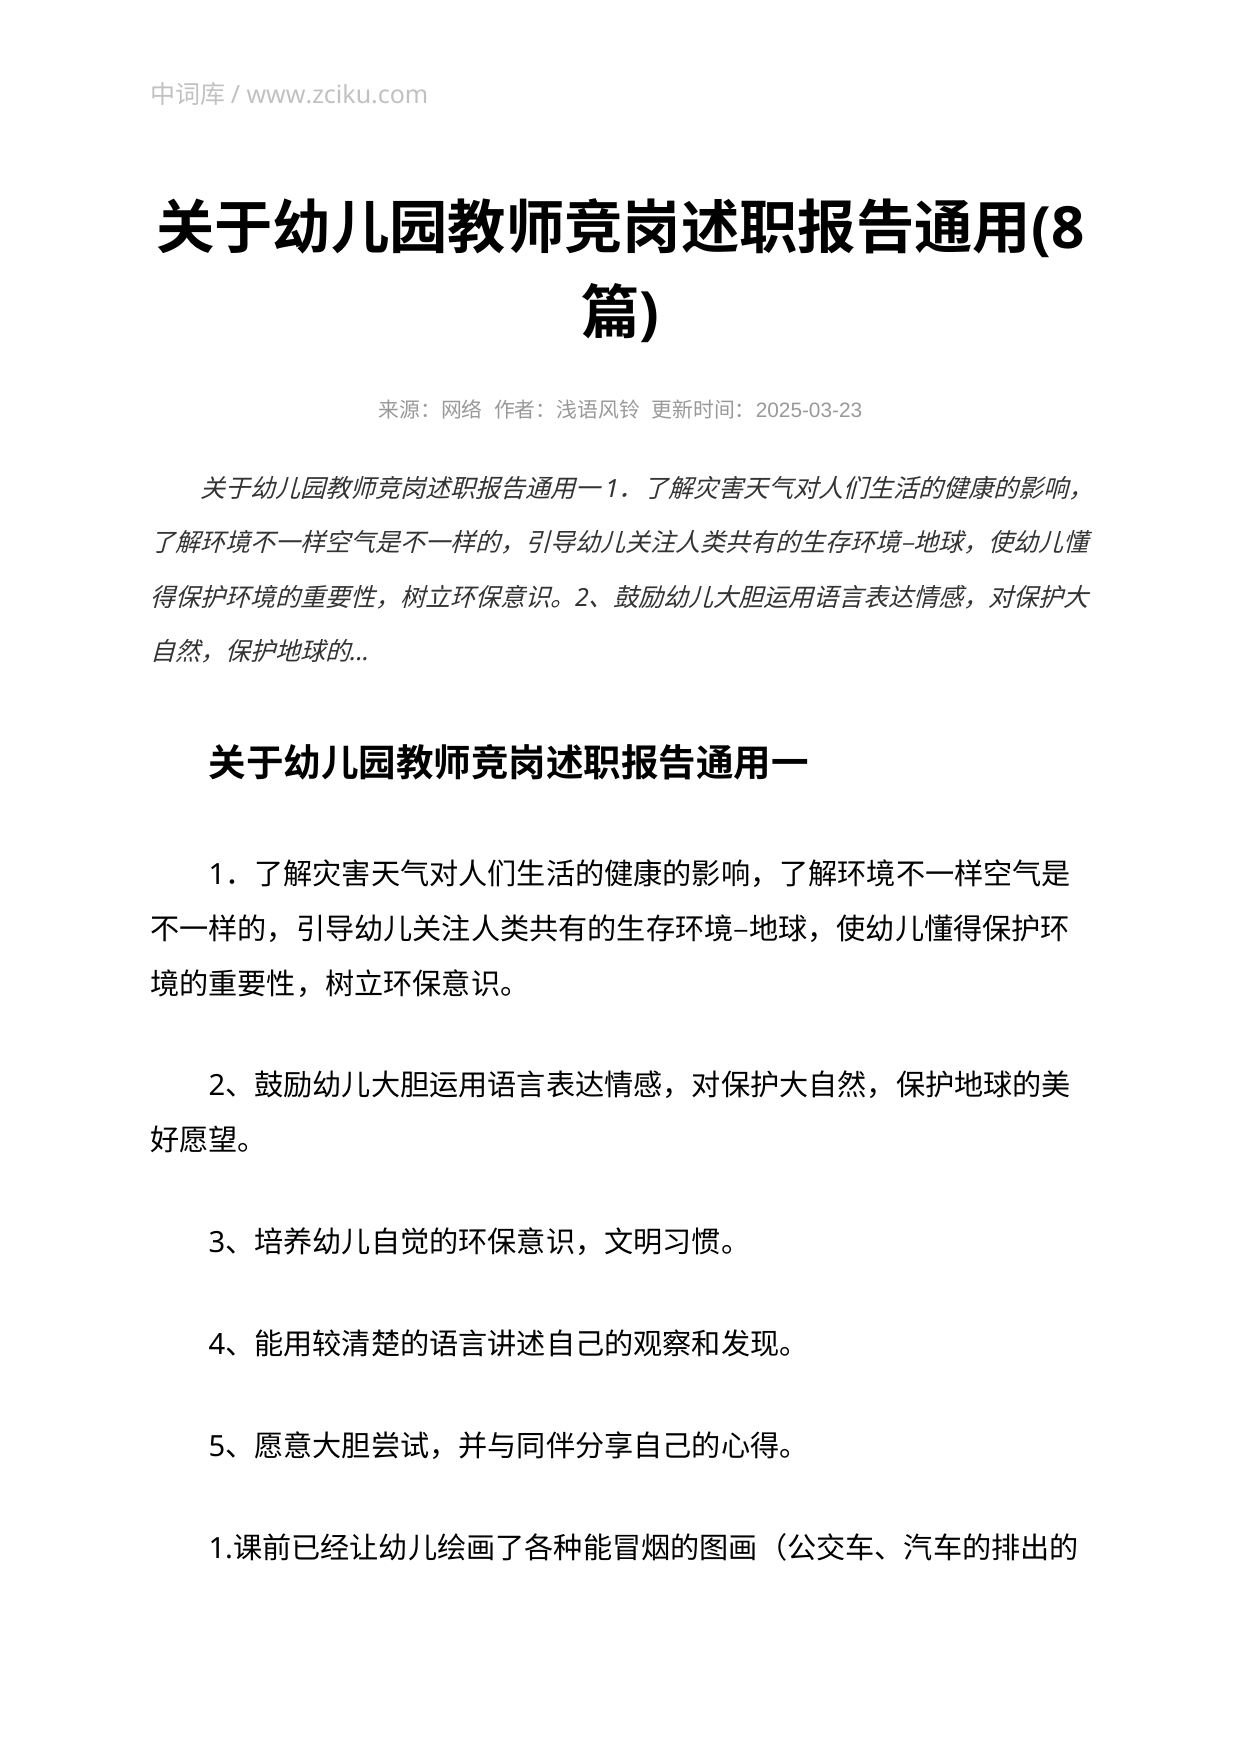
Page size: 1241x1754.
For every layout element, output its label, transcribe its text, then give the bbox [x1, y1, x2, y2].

text 1．了解灾害天气对人们生活的健康的影响，了解环境不一样空气是不一样的，引导幼儿关注人类共有的生存环境–地球，使幼儿懂得保护环境的重要性，树立环保意识。 [150, 850, 1090, 1002]
text 2、鼓励幼儿大胆运用语言表达情感，对保护大自然，保护地球的美好愿望。 [150, 1062, 1090, 1159]
text 4、能用较清楚的语言讲述自己的观察和发现。 [150, 1321, 1090, 1363]
text 关于幼儿园教师竞岗述职报告通用一1．了解灾害天气对人们生活的健康的影响，了解环境不一样空气是不一样的，引导幼儿关注人类共有的生存环境–地球，使幼儿懂得保护环境的重要性，树立环保意识。2、鼓励幼儿大胆运用语言表达情感，对保护大自然，保护地球的... [150, 468, 1090, 668]
text 来源：网络 作者：浅语风铃 更新时间：2025-03-23 [150, 398, 1090, 422]
text 3、培养幼儿自觉的环保意识，文明习惯。 [150, 1219, 1090, 1261]
text 5、愿意大胆尝试，并与同伴分享自己的心得。 [150, 1423, 1090, 1465]
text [150, 1525, 1090, 1567]
text 关于幼儿园教师竞岗述职报告通用一 [150, 733, 1090, 787]
subtitle 关于幼儿园教师竞岗述职报告通用(8篇) [150, 181, 1090, 351]
